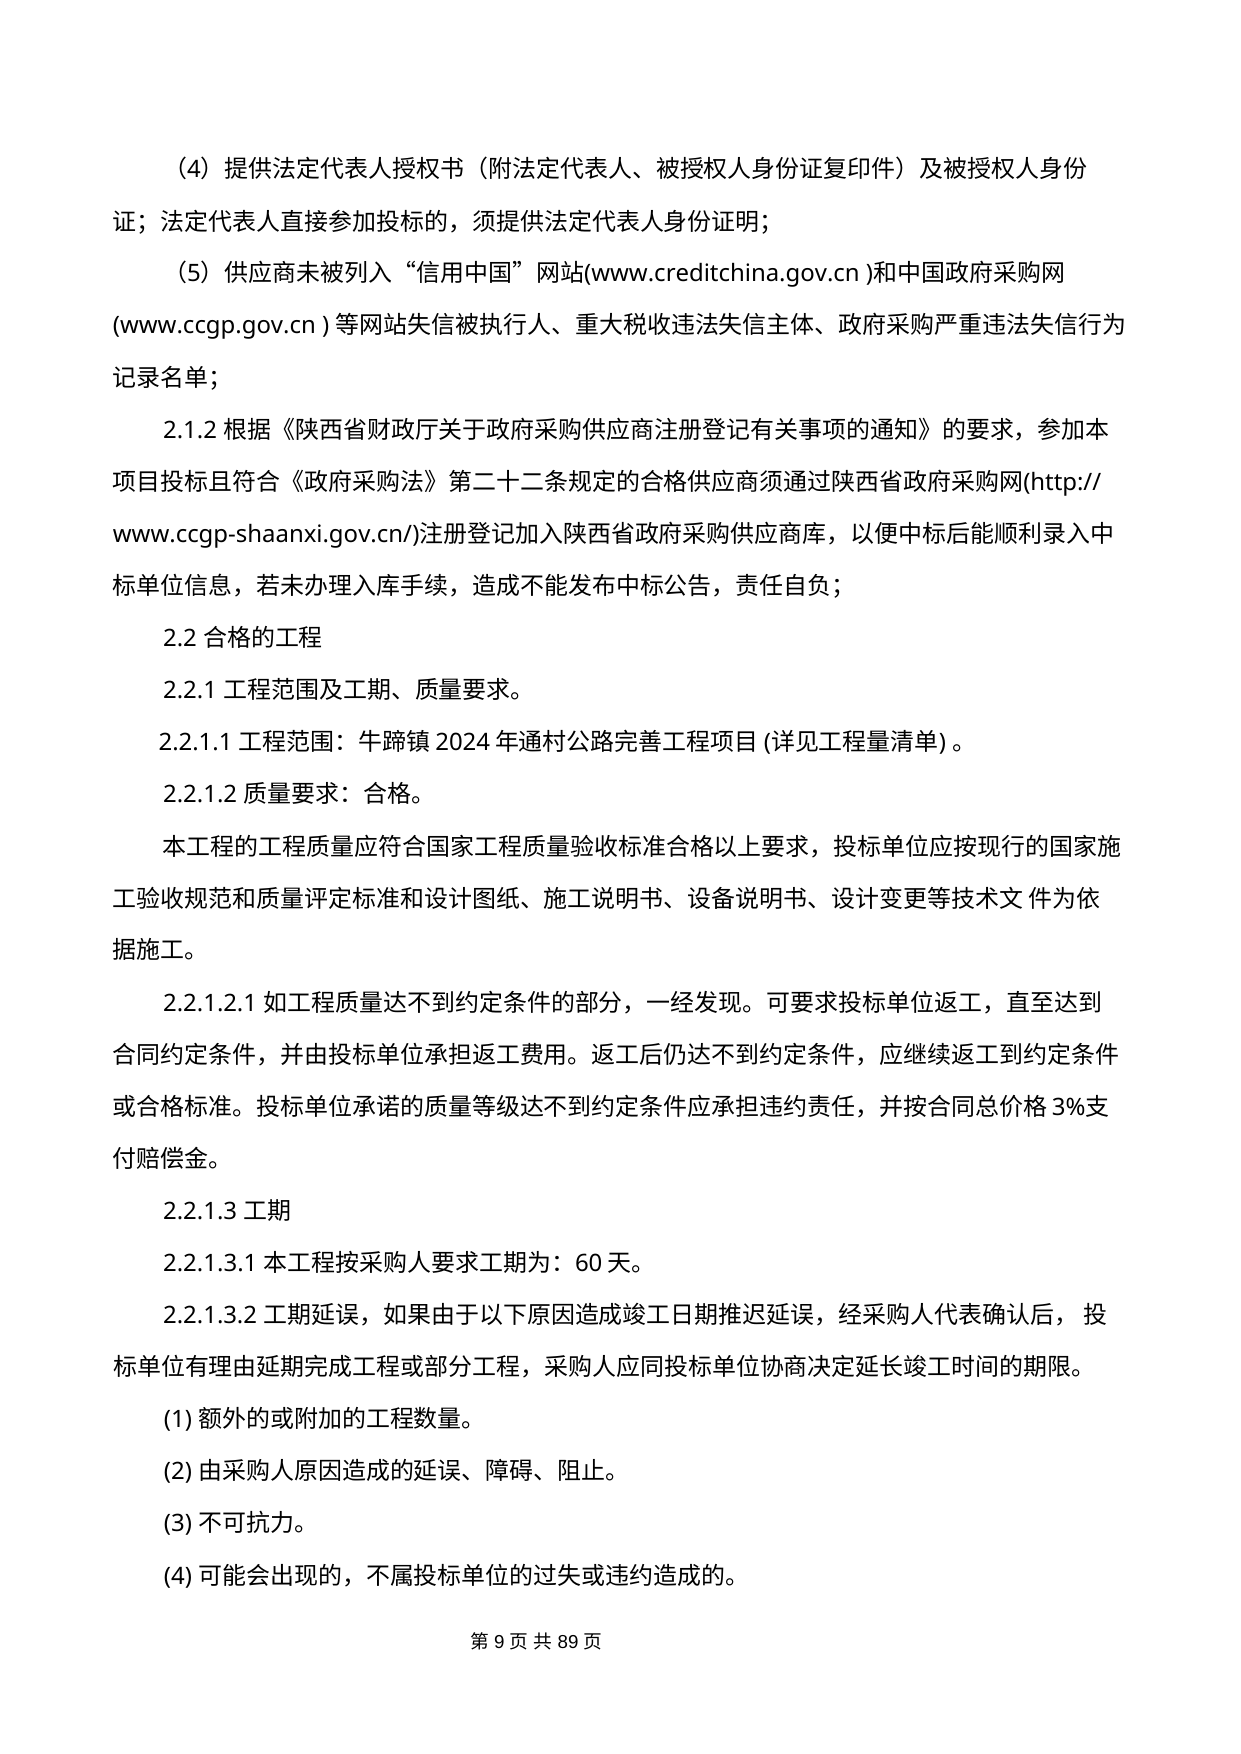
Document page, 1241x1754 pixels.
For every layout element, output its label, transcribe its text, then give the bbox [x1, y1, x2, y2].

text 2.2.1 工程范围及工期、质量要求。 [163, 671, 1128, 705]
text （5）供应商未被列入“信用中国”网站(www.creditchina.gov.cn )和中国政府采购网(www.ccgp.gov.cn ) 等网站失信被执行人、重大税收违法失信主体、政府采购严重违法失信行为记录名单； [113, 254, 1127, 393]
text (3) 不可抗力。 [164, 1504, 1128, 1539]
text 2.2.1.3 工期 [163, 1191, 1128, 1226]
text 2.2.1.1 工程范围：牛蹄镇2024年通村公路完善工程项目 (详见工程量清单) 。 [113, 723, 1128, 758]
text 2.2.1.2 质量要求：合格。 [163, 775, 1128, 810]
text (4) 可能会出现的，不属投标单位的过失或违约造成的。 [164, 1556, 1128, 1591]
text 2.2.1.3.1 本工程按采购人要求工期为：60天。 [163, 1243, 1128, 1278]
text 2.2 合格的工程 [163, 618, 1128, 653]
text (2) 由采购人原因造成的延误、障碍、阻止。 [164, 1452, 1128, 1487]
text 2.2.1.2.1 如工程质量达不到约定条件的部分，一经发现。可要求投标单位返工，直至达到合同约定条件，并由投标单位承担返工费用。返工后仍达不到约定条件，应继续返工到约定条件或合格标准。投标单位承诺的质量等级达不到约定条件应承担违约责任，并按合同总价格3%支付赔偿金。 [112, 983, 1121, 1174]
text 2.1.2 根据《陕西省财政厅关于政府采购供应商注册登记有关事项的通知》的要求，参加本项目投标且符合《政府采购法》第二十二条规定的合格供应商须通过陕西省政府采购网(http://www.ccgp-shaanxi.gov.cn/)注册登记加入陕西省政府采购供应商库，以便中标后能顺利录入中标单位信息，若未办理入库手续，造成不能发布中标公告，责任自负； [113, 410, 1127, 601]
text 本工程的工程质量应符合国家工程质量验收标准合格以上要求，投标单位应按现行的国家施工验收规范和质量评定标准和设计图纸、施工说明书、设备说明书、设计变更等技术文 件为依据施工。 [112, 827, 1121, 966]
text (1) 额外的或附加的工程数量。 [164, 1400, 1128, 1434]
text 2.2.1.3.2 工期延误，如果由于以下原因造成竣工日期推迟延误，经采购人代表确认后， 投标单位有理由延期完成工程或部分工程，采购人应同投标单位协商决定延长竣工时间的期限。 [113, 1296, 1128, 1382]
text （4）提供法定代表人授权书（附法定代表人、被授权人身份证复印件）及被授权人身份证；法定代表人直接参加投标的，须提供法定代表人身份证明； [113, 150, 1127, 237]
